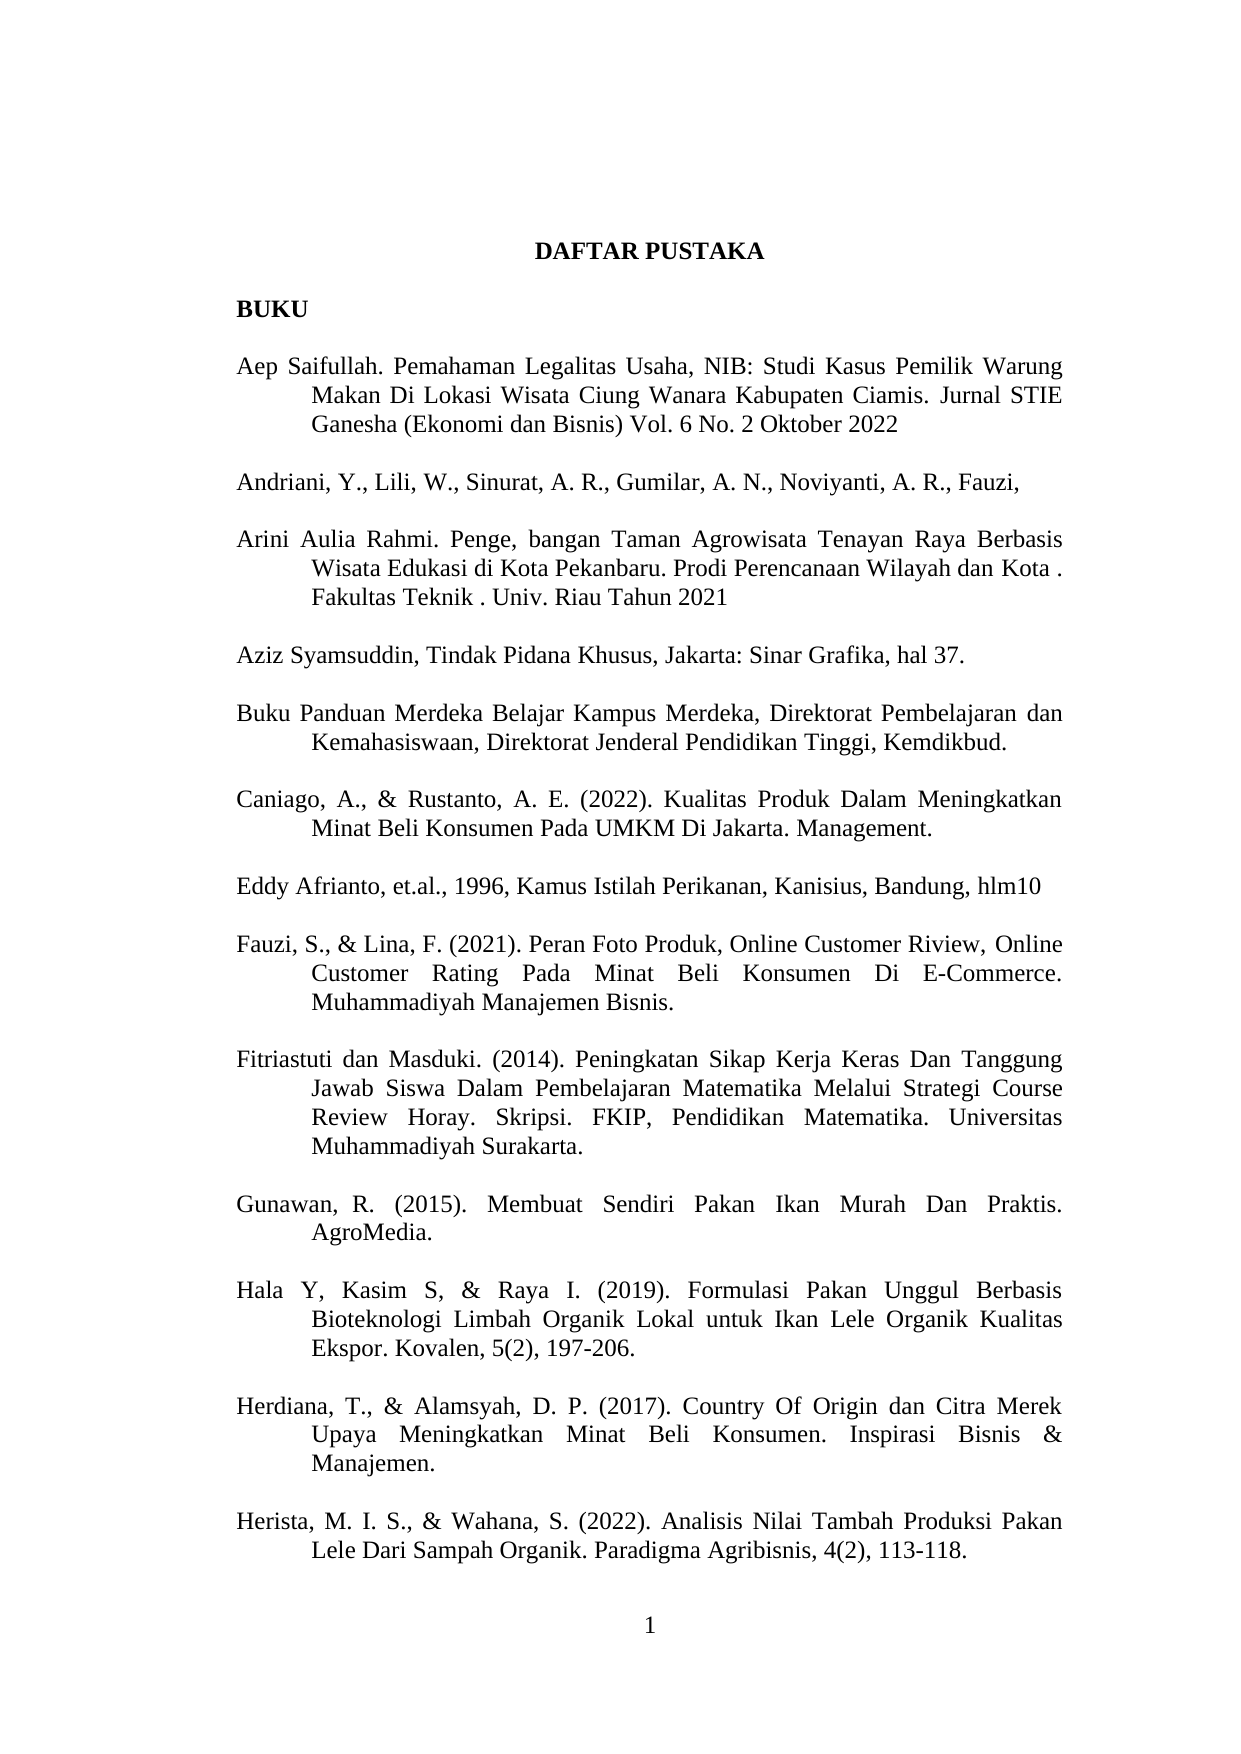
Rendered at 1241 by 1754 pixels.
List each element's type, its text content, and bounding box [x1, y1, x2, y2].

text Gunawan, R. (2015). Membuat Sendiri Pakan Ikan Murah Dan Praktis. AgroMedia. [236, 1189, 1063, 1246]
text Aep Saifullah. Pemahaman Legalitas Usaha, NIB: Studi Kasus Pemilik Warung Makan Di Lokasi Wisata Ciung Wanara Kabupaten Ciamis. Jurnal STIE Ganesha (Ekonomi dan Bisnis) Vol. 6 No. 2 Oktober 2022 [236, 351, 1063, 437]
text Aziz Syamsuddin, Tindak Pidana Khusus, Jakarta: Sinar Grafika, hal 37. [236, 640, 1063, 669]
text Buku Panduan Merdeka Belajar Kampus Merdeka, Direktorat Pembelajaran dan Kemahasiswaan, Direktorat Jenderal Pendidikan Tinggi, Kemdikbud. [236, 698, 1063, 755]
text Herista, M. I. S., & Wahana, S. (2022). Analisis Nilai Tambah Produksi Pakan Lele Dari Sampah Organik. Paradigma Agribisnis, 4(2), 113-118. [236, 1506, 1063, 1564]
text Fitriastuti dan Masduki. (2014). Peningkatan Sikap Kerja Keras Dan Tanggung Jawab Siswa Dalam Pembelajaran Matematika Melalui Strategi Course Review Horay. Skripsi. FKIP, Pendidikan Matematika. Universitas Muhammadiyah Surakarta. [236, 1044, 1063, 1159]
text Arini Aulia Rahmi. Penge, bangan Taman Agrowisata Tenayan Raya Berbasis Wisata Edukasi di Kota Pekanbaru. Prodi Perencanaan Wilayah dan Kota . Fakultas Teknik . Univ. Riau Tahun 2021 [236, 524, 1063, 611]
text Caniago, A., & Rustanto, A. E. (2022). Kualitas Produk Dalam Meningkatkan Minat Beli Konsumen Pada UMKM Di Jakarta. Management. [236, 784, 1063, 842]
text Herdiana, T., & Alamsyah, D. P. (2017). Country Of Origin dan Citra Merek Upaya Meningkatkan Minat Beli Konsumen. Inspirasi Bisnis & Manajemen. [236, 1391, 1063, 1477]
text Eddy Afrianto, et.al., 1996, Kamus Istilah Perikanan, Kanisius, Bandung, hlm10 [236, 871, 1063, 900]
subtitle DAFTAR PUSTAKA [236, 236, 1063, 265]
text BUKU [236, 294, 1063, 322]
text Andriani, Y., Lili, W., Sinurat, A. R., Gumilar, A. N., Noviyanti, A. R., Fauzi, [236, 467, 1063, 495]
text Fauzi, S., & Lina, F. (2021). Peran Foto Produk, Online Customer Riview, Online Customer Rating Pada Minat Beli Konsumen Di E-Commerce. Muhammadiyah Manajemen Bisnis. [236, 929, 1063, 1015]
text Hala Y, Kasim S, & Raya I. (2019). Formulasi Pakan Unggul Berbasis Bioteknologi Limbah Organik Lokal untuk Ikan Lele Organik Kualitas Ekspor. Kovalen, 5(2), 197-206. [236, 1275, 1063, 1362]
